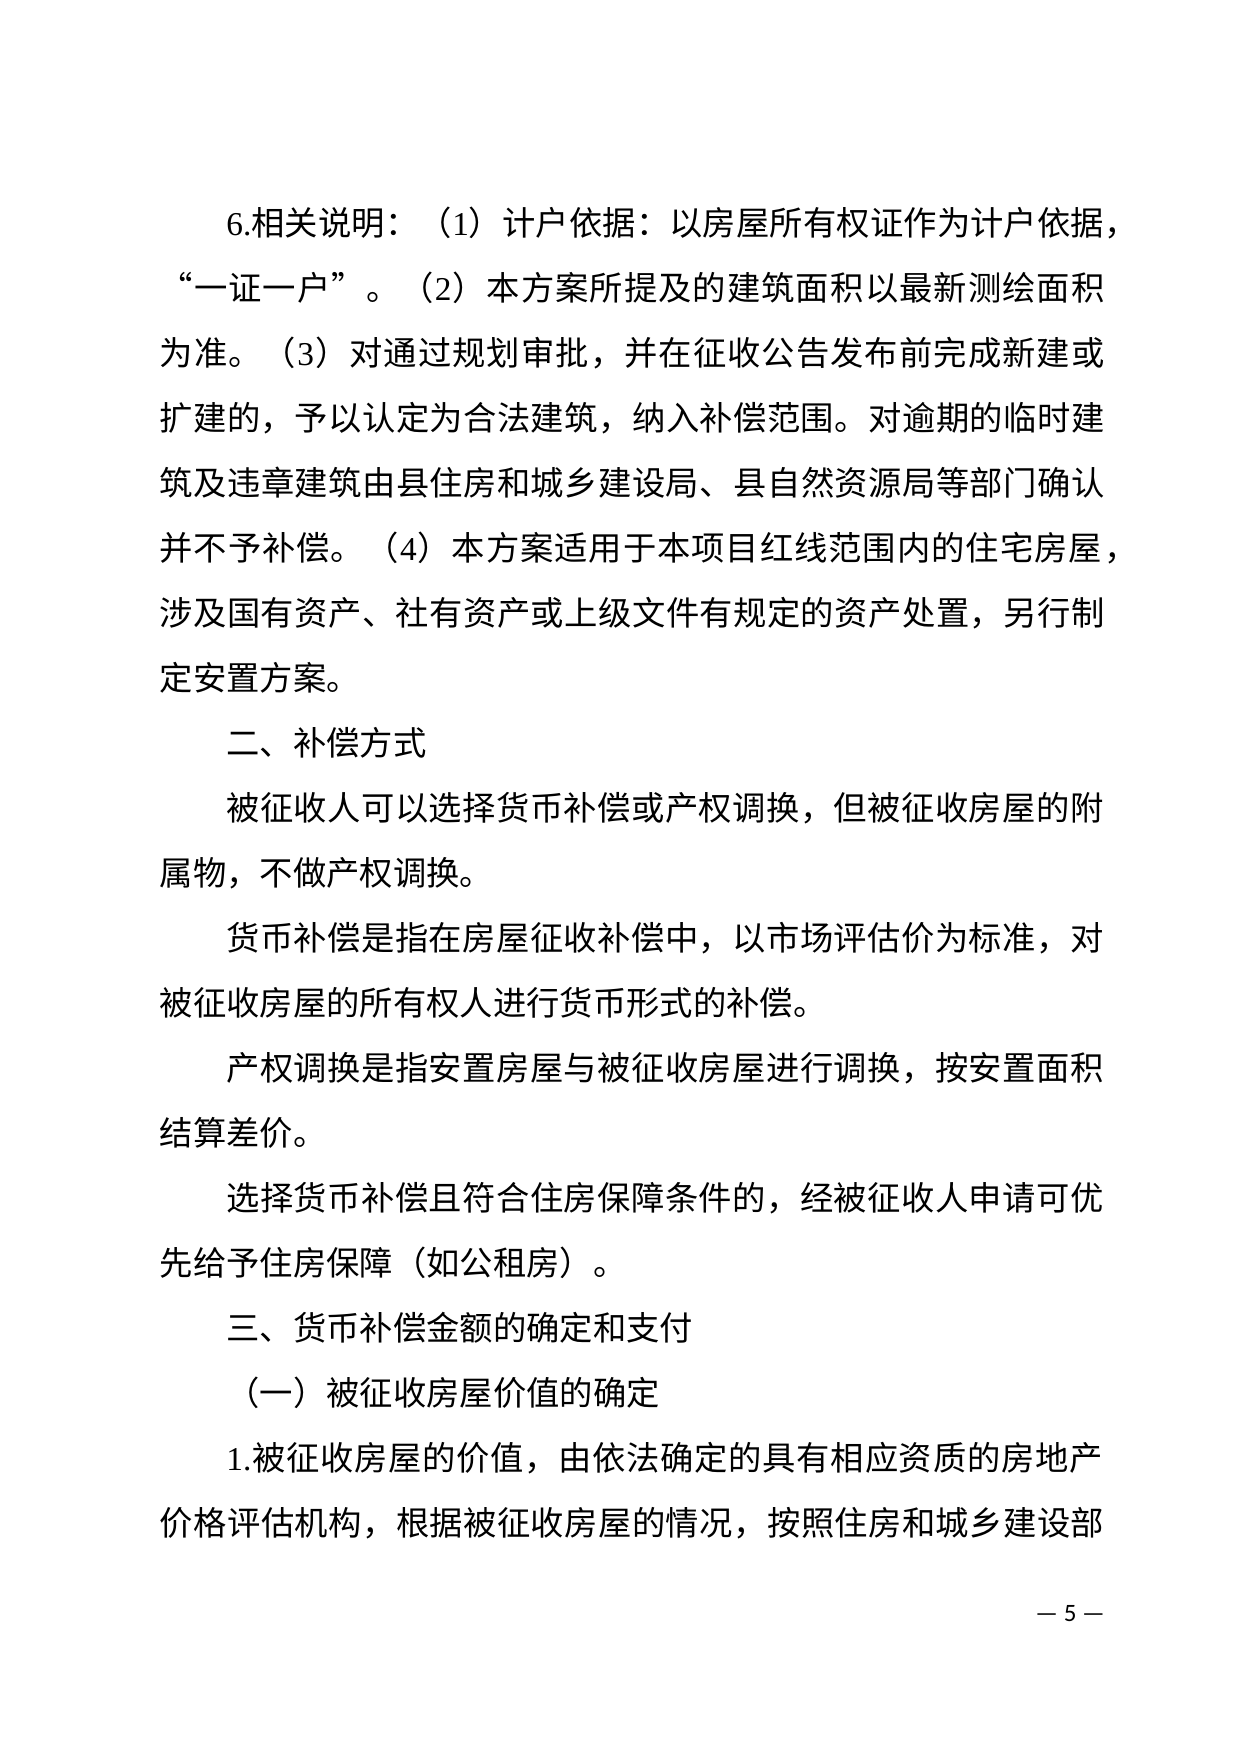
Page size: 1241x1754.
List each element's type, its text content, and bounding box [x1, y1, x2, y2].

text 货币补偿是指在房屋征收补偿中，以市场评估价为标准，对被征收房屋的所有权人进行货币形式的补偿。 [159, 903, 1104, 1033]
text 三、货币补偿金额的确定和支付 [159, 1293, 1104, 1358]
text 被征收人可以选择货币补偿或产权调换，但被征收房屋的附属物，不做产权调换。 [159, 773, 1104, 903]
text 产权调换是指安置房屋与被征收房屋进行调换，按安置面积结算差价。 [159, 1033, 1104, 1163]
text （一）被征收房屋价值的确定 [159, 1358, 1104, 1423]
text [159, 1423, 1104, 1553]
text 二、补偿方式 [159, 708, 1104, 773]
text 6.相关说明：（1）计户依据：以房屋所有权证作为计户依据，“一证一户”。（2）本方案所提及的建筑面积以最新测绘面积为准。（3）对通过规划审批，并在征收公告发布前完成新建或扩建的，予以认定为合法建筑，纳入补偿范围。对逾期的临时建筑及违章建筑由县住房和城乡建设局、县自然资源局等部门确认并不予补偿。（4）本方案适用于本项目红线范围内的住宅房屋，涉及国有资产、社有资产或上级文件有规定的资产处置，另行制定安置方案。 [159, 188, 1104, 708]
text 选择货币补偿且符合住房保障条件的，经被征收人申请可优先给予住房保障（如公租房）。 [159, 1163, 1104, 1293]
